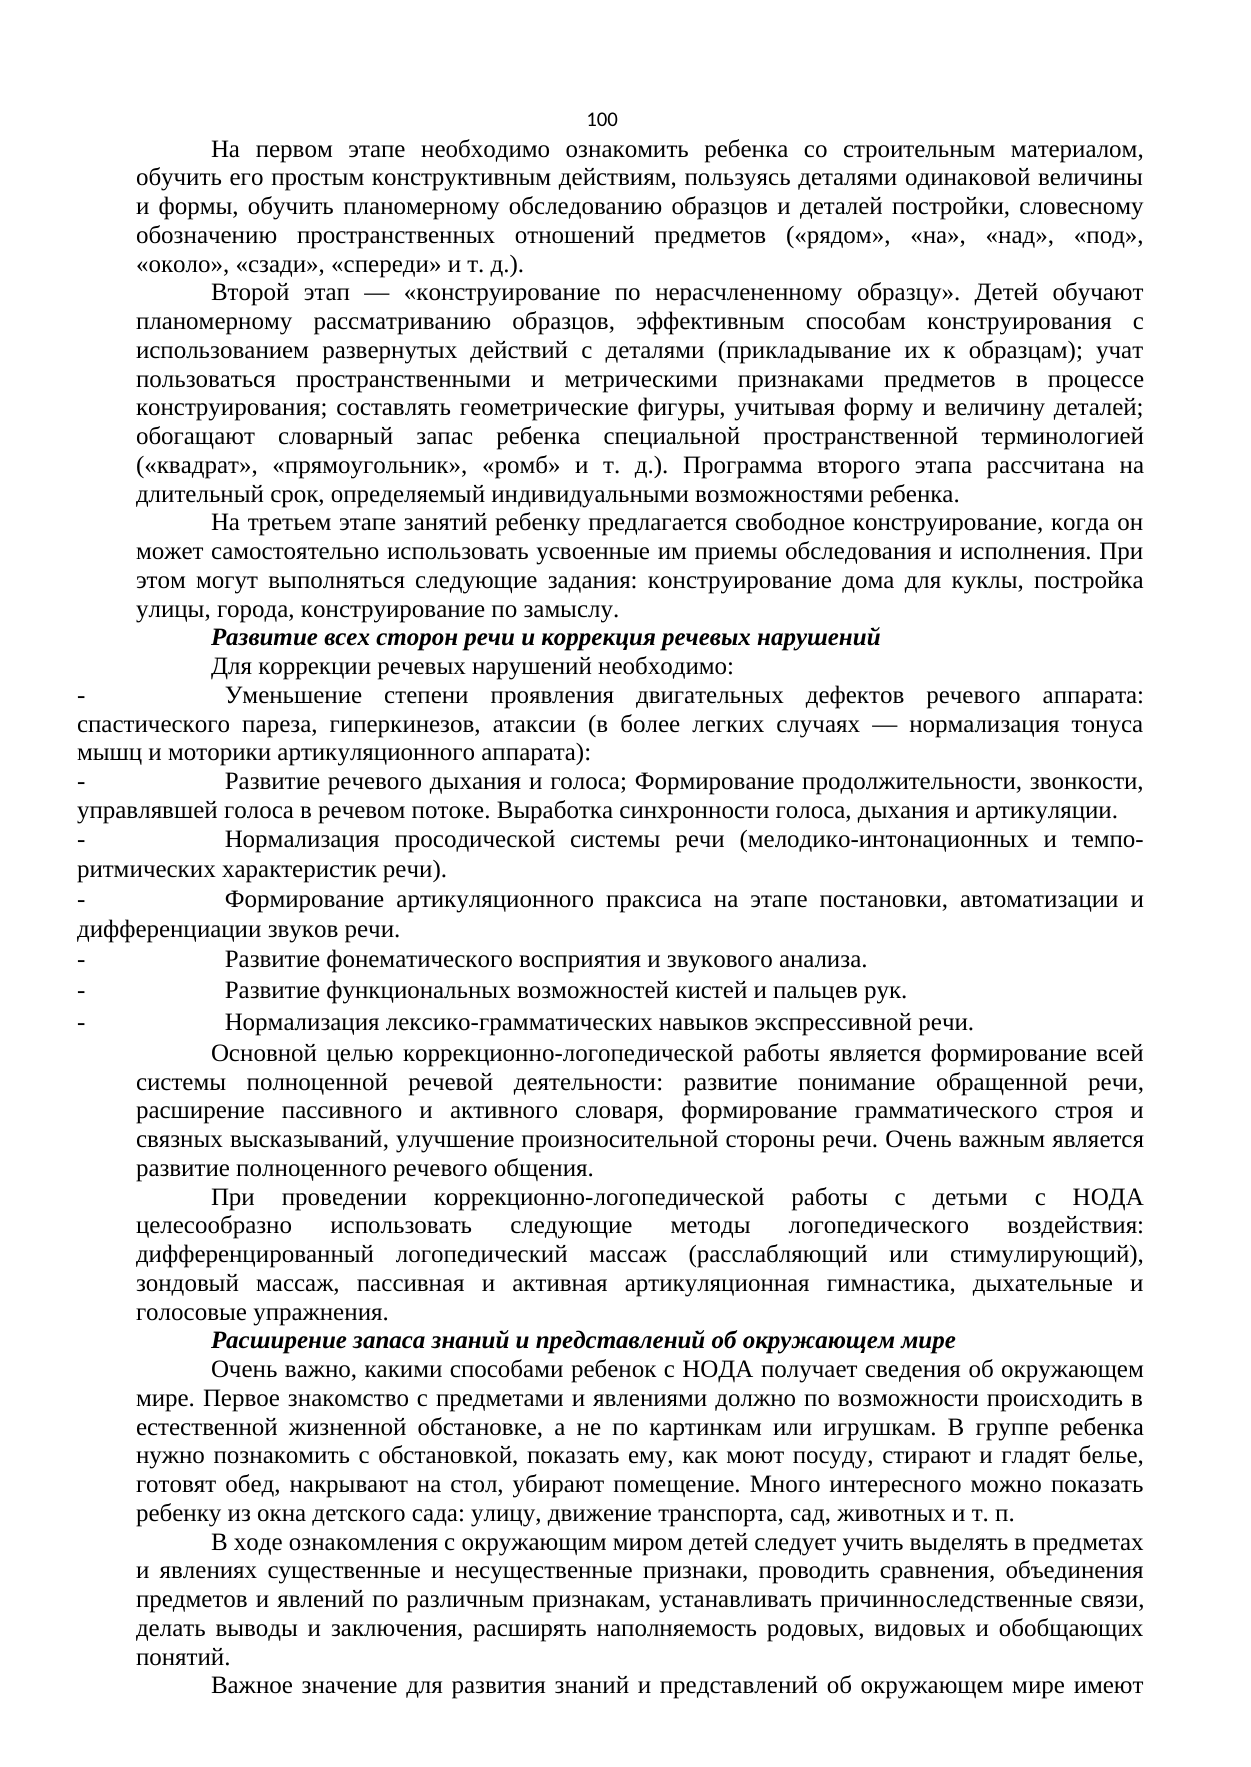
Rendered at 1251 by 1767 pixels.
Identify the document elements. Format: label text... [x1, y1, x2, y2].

list Уменьшение степени проявления двигательных дефектов речевого аппарата: спастического пареза, гиперкинезов, атаксии (в более легких случаях — нормализация тонуса мышц и моторики артикуляционного аппарата): [77, 680, 1145, 766]
text На первом этапе необходимо ознакомить ребенка со строительным материалом, обучить его простым конструктивным действиям, пользуясь деталями одинаковой величины и формы, обучить планомерному обследованию образцов и деталей постройки, словесному обозначению пространственных отношений предметов («рядом», «на», «над», «под», «около», «сзади», «спереди» и т. д.). [136, 134, 1145, 277]
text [136, 1670, 1145, 1699]
list Развитие фонематического восприятия и звукового анализа. [77, 944, 1145, 973]
text Второй этап — «конструирование по нерасчлененному образцу». Детей обучают планомерному рассматриванию образцов, эффективным способам конструирования с использованием развернутых действий с деталями (прикладывание их к образцам); учат пользоваться пространственными и метрическими признаками предметов в процессе конструирования; составлять геометрические фигуры, учитывая форму и величину деталей; обогащают словарный запас ребенка специальной пространственной терминологией («квадрат», «прямоугольник», «ромб» и т. д.). Программа второго этапа рассчитана на длительный срок, определяемый индивидуальными возможностями ребенка. [136, 277, 1145, 507]
list Нормализация лексико-грамматических навыков экспрессивной речи. [77, 1007, 1145, 1035]
text Расширение запаса знаний и представлений об окружающем мире [136, 1325, 1145, 1354]
list Развитие речевого дыхания и голоса; Формирование продолжительности, звонкости, управлявшей голоса в речевом потоке. Выработка синхронности голоса, дыхания и артикуляции. [77, 766, 1145, 824]
text При проведении коррекционно-логопедической работы с детьми с НОДА целесообразно использовать следующие методы логопедического воздействия: дифференцированный логопедический массаж (расслабляющий или стимулирующий), зондовый массаж, пассивная и активная артикуляционная гимнастика, дыхательные и голосовые упражнения. [136, 1182, 1145, 1325]
list Нормализация просодической системы речи (мелодико-интонационных и темпо-ритмических характеристик речи). [77, 824, 1145, 883]
text В ходе ознакомления с окружающим миром детей следует учить выделять в предметах и явлениях существенные и несущественные признаки, проводить сравнения, объединения предметов и явлений по различным признакам, устанавливать причинноследственные связи, делать выводы и заключения, расширять наполняемость родовых, видовых и обобщающих понятий. [136, 1527, 1145, 1670]
text На третьем этапе занятий ребенку предлагается свободное конструирование, когда он может самостоятельно использовать усвоенные им приемы обследования и исполнения. При этом могут выполняться следующие задания: конструирование дома для куклы, постройка улицы, города, конструирование по замыслу. [136, 507, 1145, 622]
text Для коррекции речевых нарушений необходимо: [136, 651, 1145, 680]
list Развитие функциональных возможностей кистей и пальцев рук. [77, 975, 1145, 1004]
text Развитие всех сторон речи и коррекция речевых нарушений [136, 622, 1145, 651]
text Очень важно, какими способами ребенок с НОДА получает сведения об окружающем мире. Первое знакомство с предметами и явлениями должно по возможности происходить в естественной жизненной обстановке, а не по картинкам или игрушкам. В группе ребенка нужно познакомить с обстановкой, показать ему, как моют посуду, стирают и гладят белье, готовят обед, накрывают на стол, убирают помещение. Много интересного можно показать ребенку из окна детского сада: улицу, движение транспорта, сад, животных и т. п. [136, 1354, 1145, 1527]
text Основной целью коррекционно-логопедической работы является формирование всей системы полноценной речевой деятельности: развитие понимание обращенной речи, расширение пассивного и активного словаря, формирование грамматического строя и связных высказываний, улучшение произносительной стороны речи. Очень важным является развитие полноценного речевого общения. [136, 1038, 1145, 1182]
list Формирование артикуляционного праксиса на этапе постановки, автоматизации и дифференциации звуков речи. [77, 884, 1145, 943]
